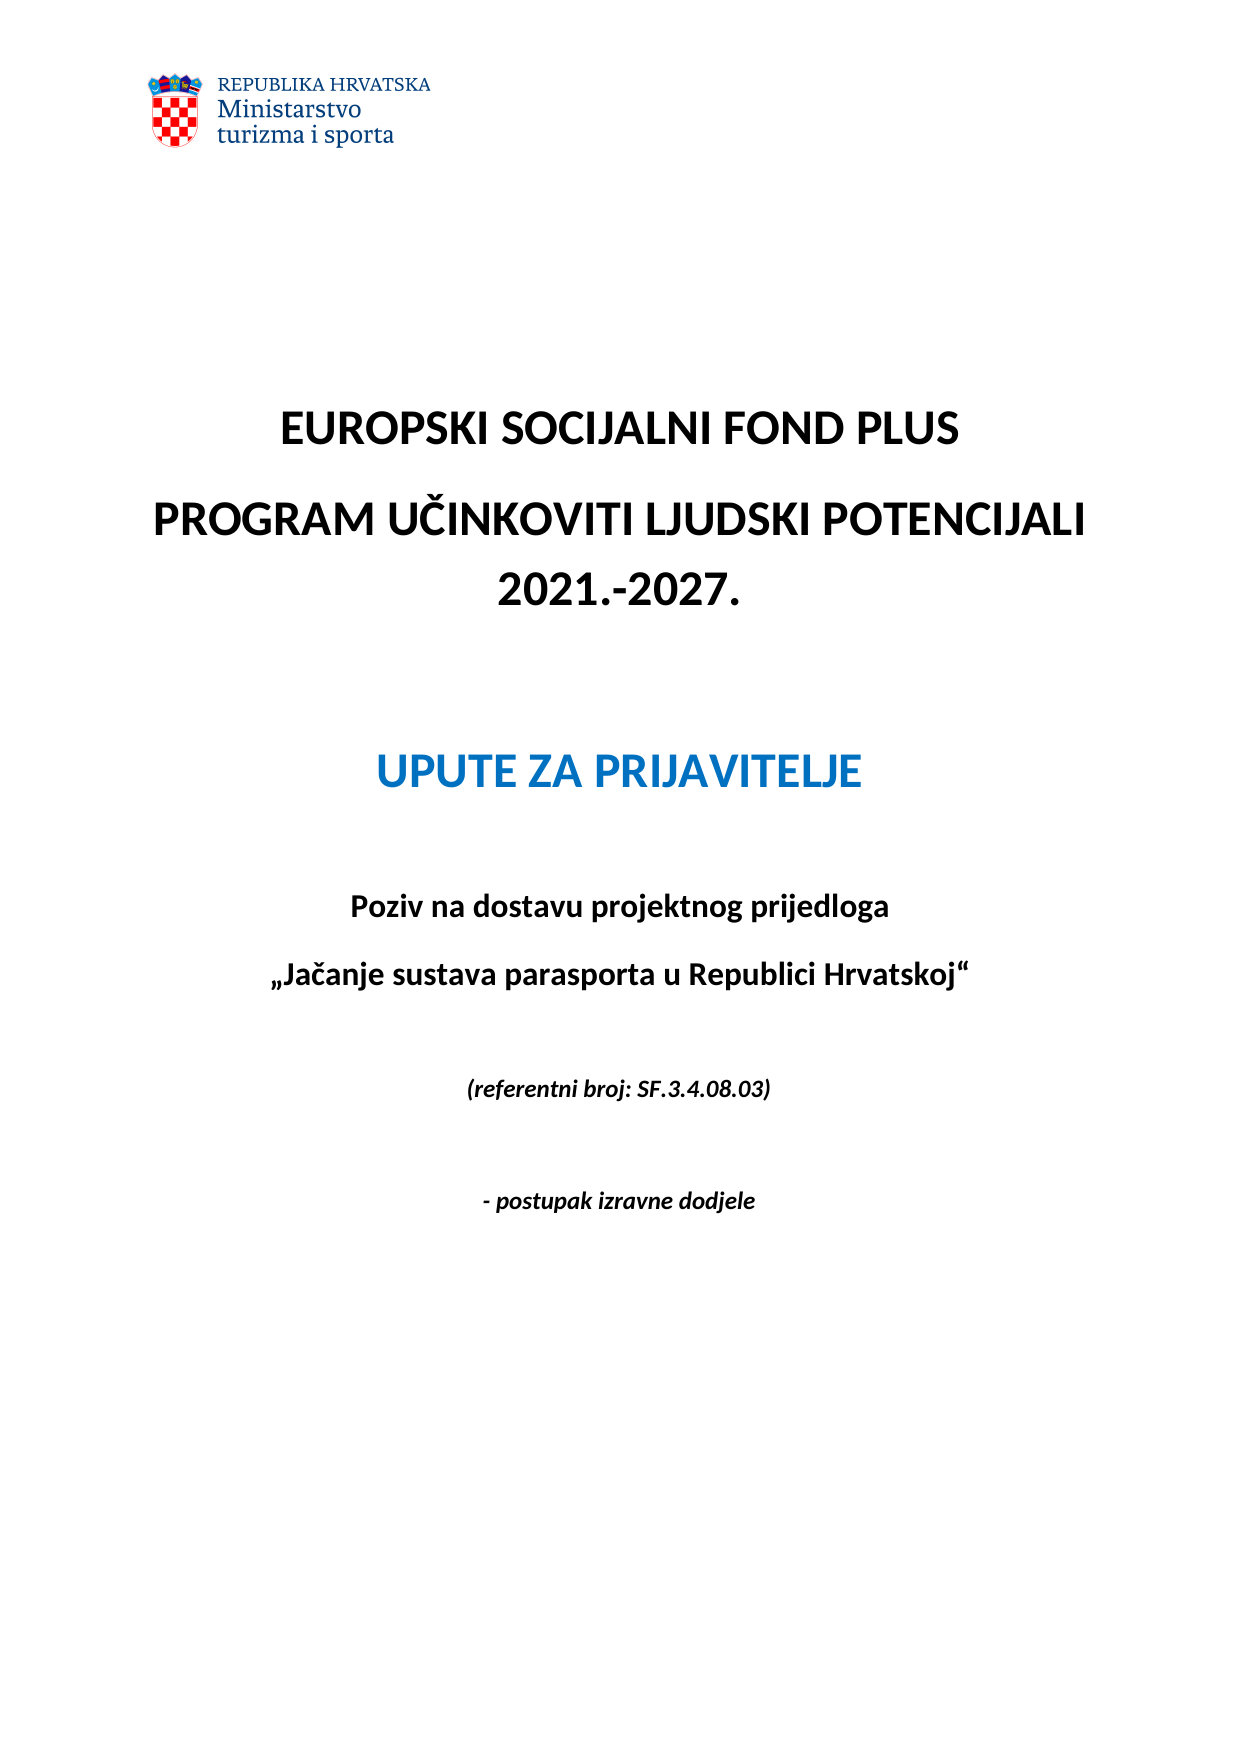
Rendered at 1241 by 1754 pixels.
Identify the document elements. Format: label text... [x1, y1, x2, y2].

text - postupak izravne dodjele [148, 1185, 1093, 1216]
text Poziv na dostavu projektnog prijedloga [148, 885, 1093, 926]
text „Jačanje sustava parasporta u Republici Hrvatskoj“ [148, 953, 1093, 994]
picture [147, 73, 431, 148]
text UPUTE ZA PRIJAVITELJE [148, 738, 1093, 799]
text EUROPSKI SOCIJALNI FOND PLUS [148, 396, 1093, 457]
text PROGRAM UČINKOVITI LJUDSKI POTENCIJALI 2021.-2027. [148, 487, 1093, 618]
text (referentni broj: SF.3.4.08.03) [148, 1073, 1093, 1104]
